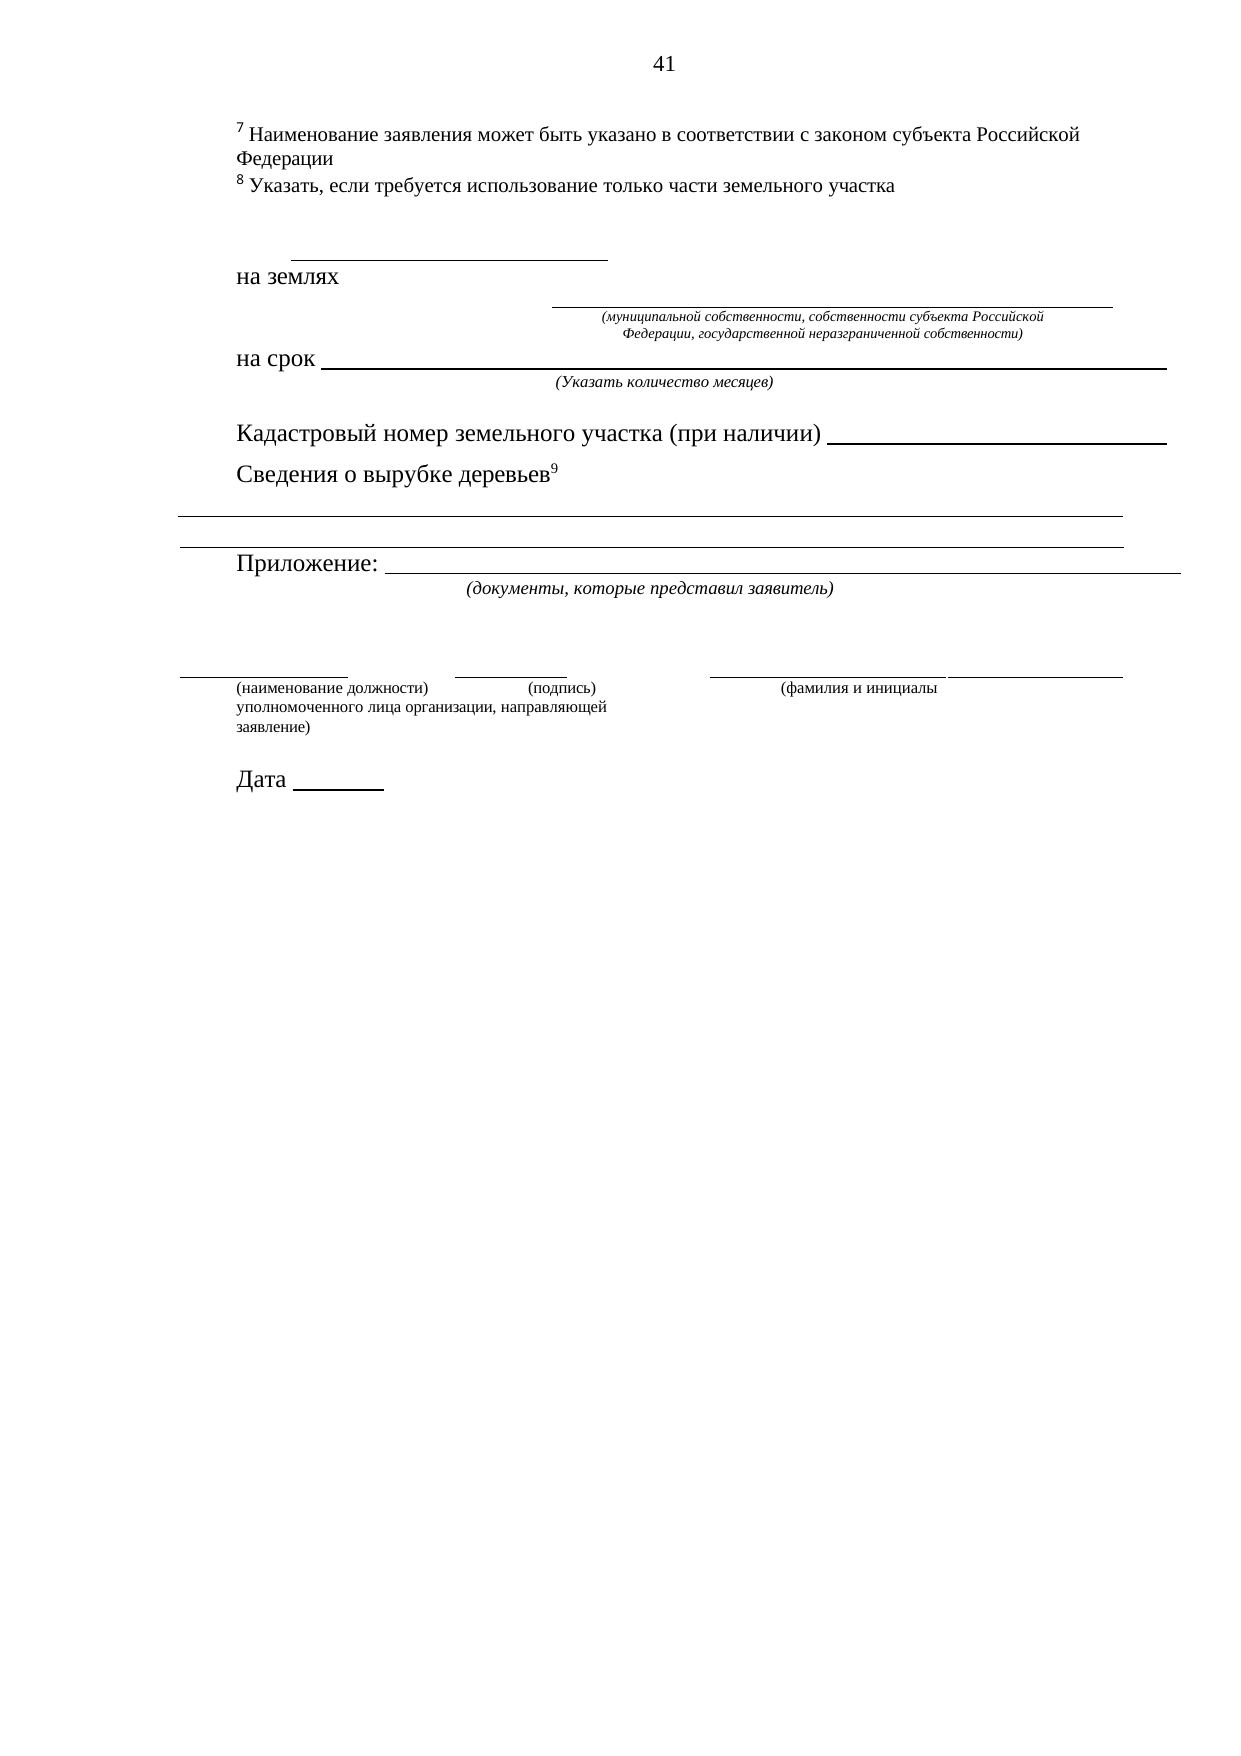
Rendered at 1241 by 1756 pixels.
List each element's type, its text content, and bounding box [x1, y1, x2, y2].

text (наименование должности) (подпись) (фамилия и инициалы уполномоченного лица организации, направляющей [236, 675, 1063, 716]
text Сведения о вырубке деревьев9 [236, 459, 1064, 488]
text 7 Наименование заявления может быть указано в соответствии с законом субъекта Российской Федерации [236, 118, 1152, 170]
text Кадастровый номер земельного участка (при наличии) [236, 418, 1152, 447]
text Приложение: [236, 543, 1064, 577]
text на землях [236, 261, 404, 290]
text на срок [236, 343, 1152, 372]
text (муниципальной собственности, собственности субъекта Российской Федерации, государственной неразграниченной собственности) [567, 305, 1079, 341]
text заявление) [236, 716, 1063, 736]
text 8 Указать, если требуется использование только части земельного участка [236, 170, 1152, 197]
text (Указать количество месяцев) [212, 372, 1117, 391]
text Дата [236, 764, 1064, 793]
text (документы, которые представил заявитель) [236, 577, 1064, 598]
